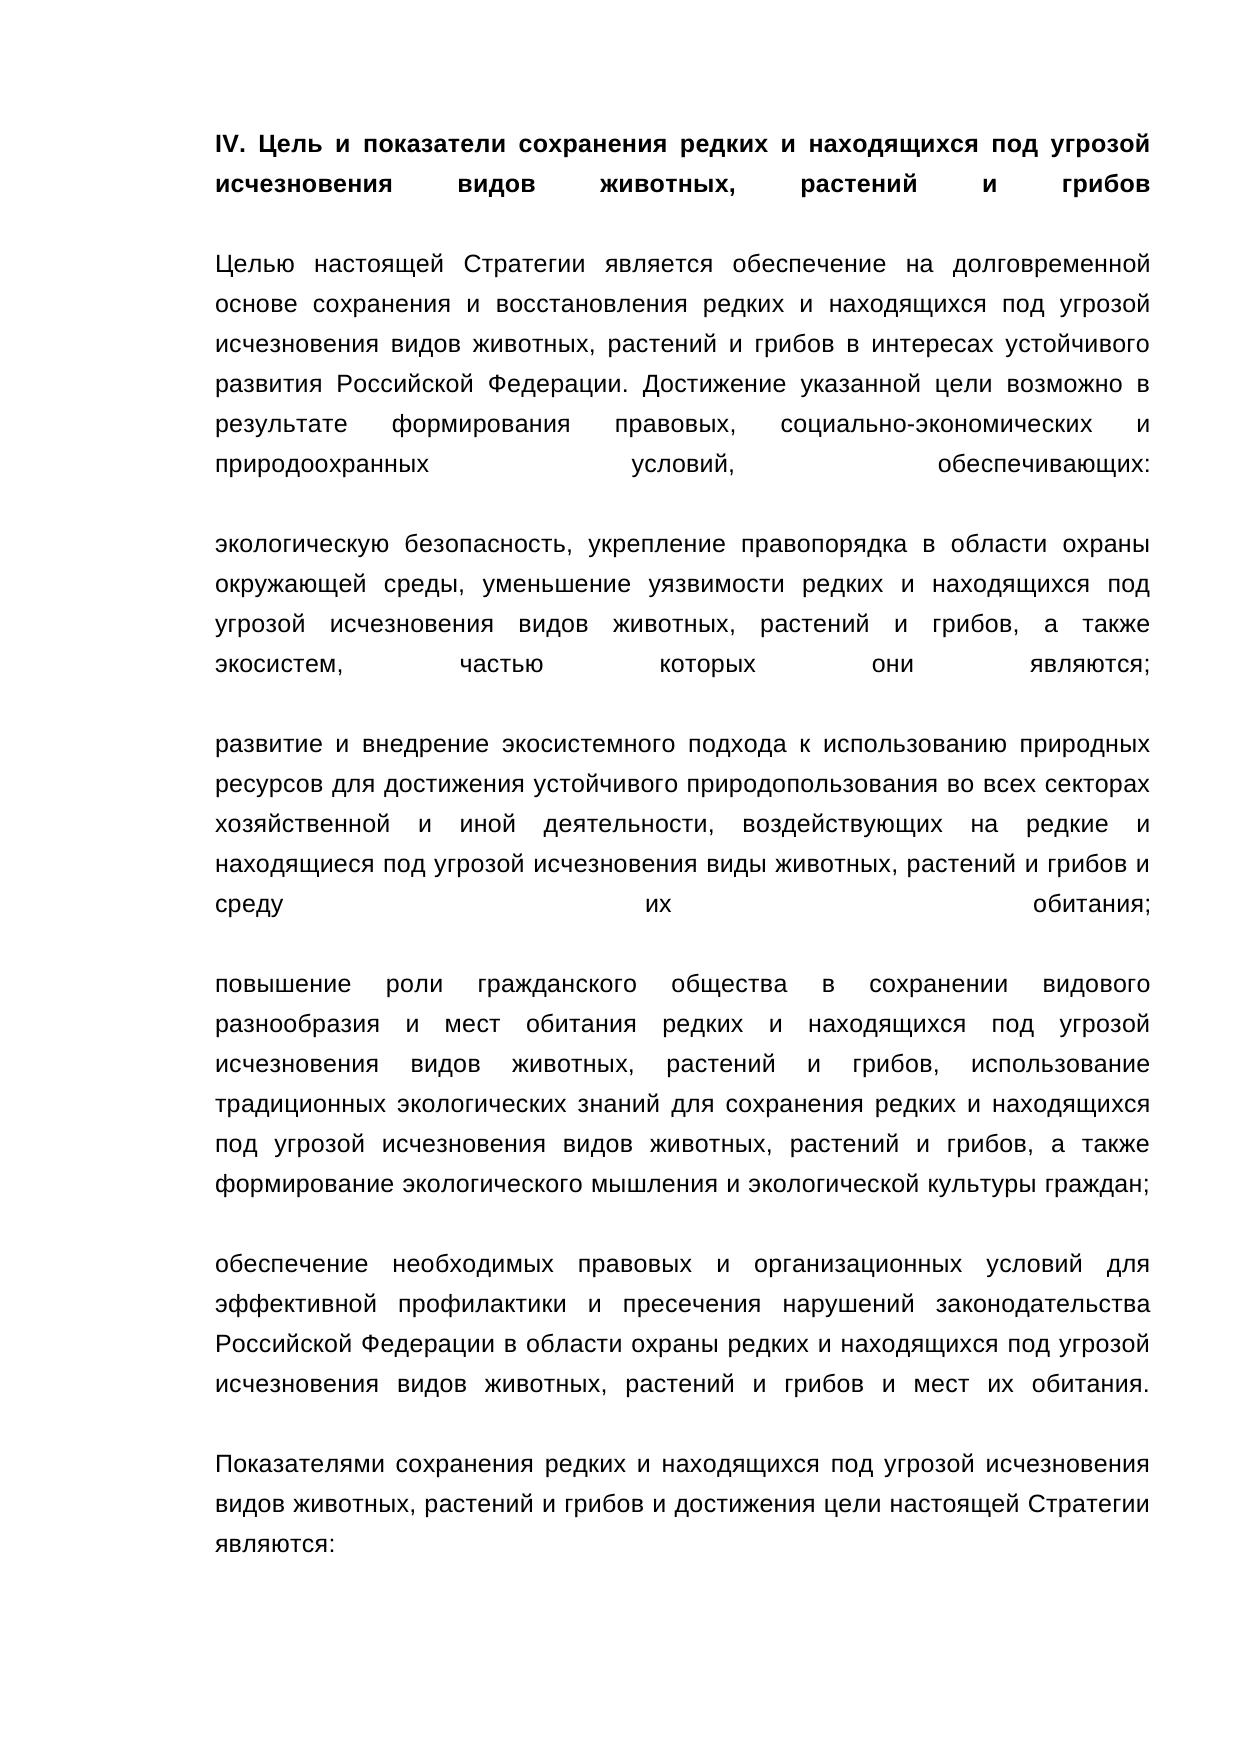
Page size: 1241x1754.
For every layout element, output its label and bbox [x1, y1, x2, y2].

text [215, 118, 1152, 1598]
